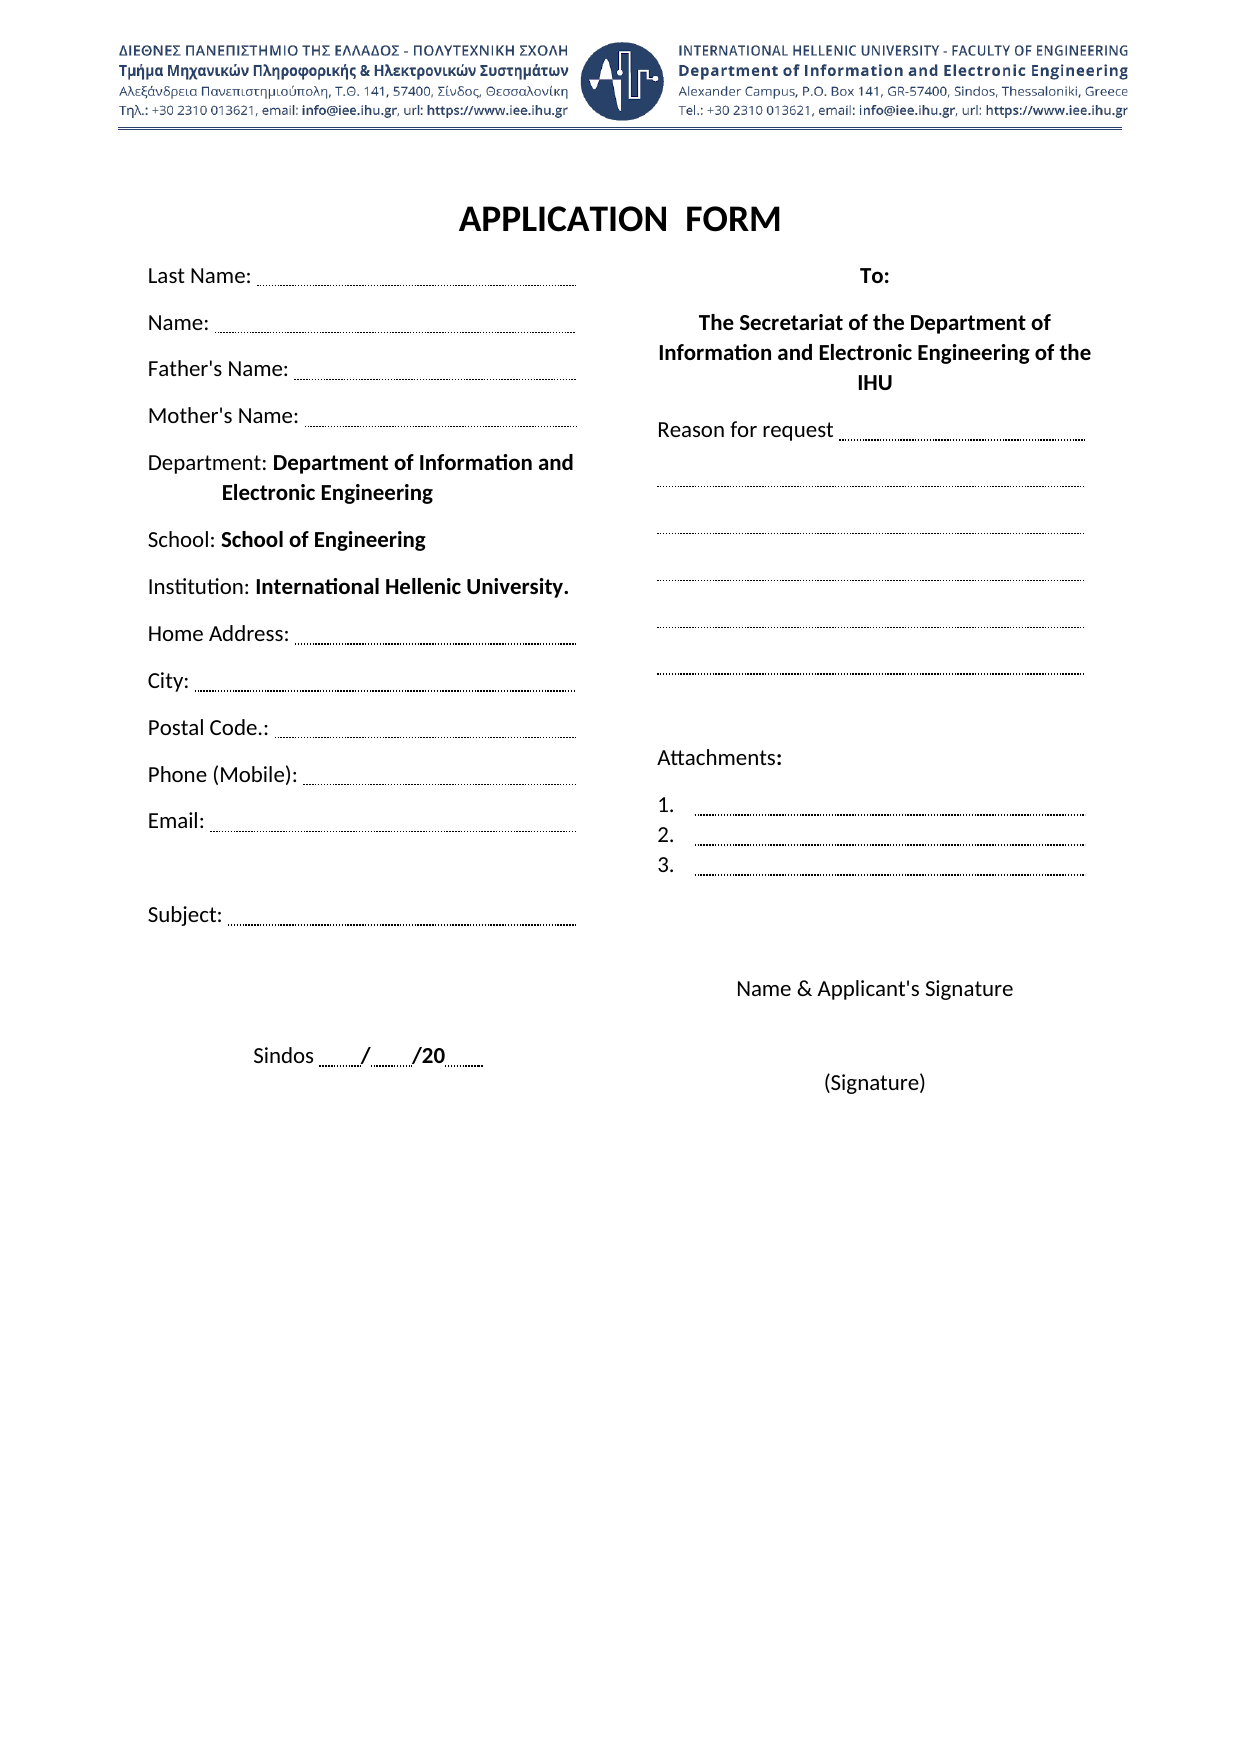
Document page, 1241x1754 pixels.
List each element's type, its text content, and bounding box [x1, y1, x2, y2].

text Postal Code.: [148, 713, 583, 741]
text Τhe Secretariat of the Department of Information and Electronic Engineering of the IHU [657, 308, 1092, 396]
text Subject: [148, 900, 583, 928]
text School: School of Engineering [148, 525, 583, 553]
text Department: Department of Information and Electronic Engineering [148, 448, 583, 506]
text Phone (Mobile): [148, 760, 583, 788]
text Home Address: [148, 619, 583, 647]
text APPLICATION FORM [148, 194, 1092, 240]
text Mother's Name: [148, 401, 583, 429]
text Attachments: [657, 743, 1092, 771]
text (Signature) [657, 1068, 1092, 1096]
text Sindos / /20 [148, 1041, 583, 1069]
text Name: [148, 308, 583, 336]
text Name & Applicant's Signature [657, 974, 1092, 1002]
text Institution: International Hellenic University. [148, 572, 583, 600]
text City: [148, 666, 583, 694]
picture [118, 41, 1128, 121]
text To: [657, 261, 1092, 289]
text Last Name: [148, 261, 583, 289]
text Email: [148, 807, 583, 834]
text Father's Name: [148, 354, 583, 382]
text Reason for request [657, 415, 1092, 443]
